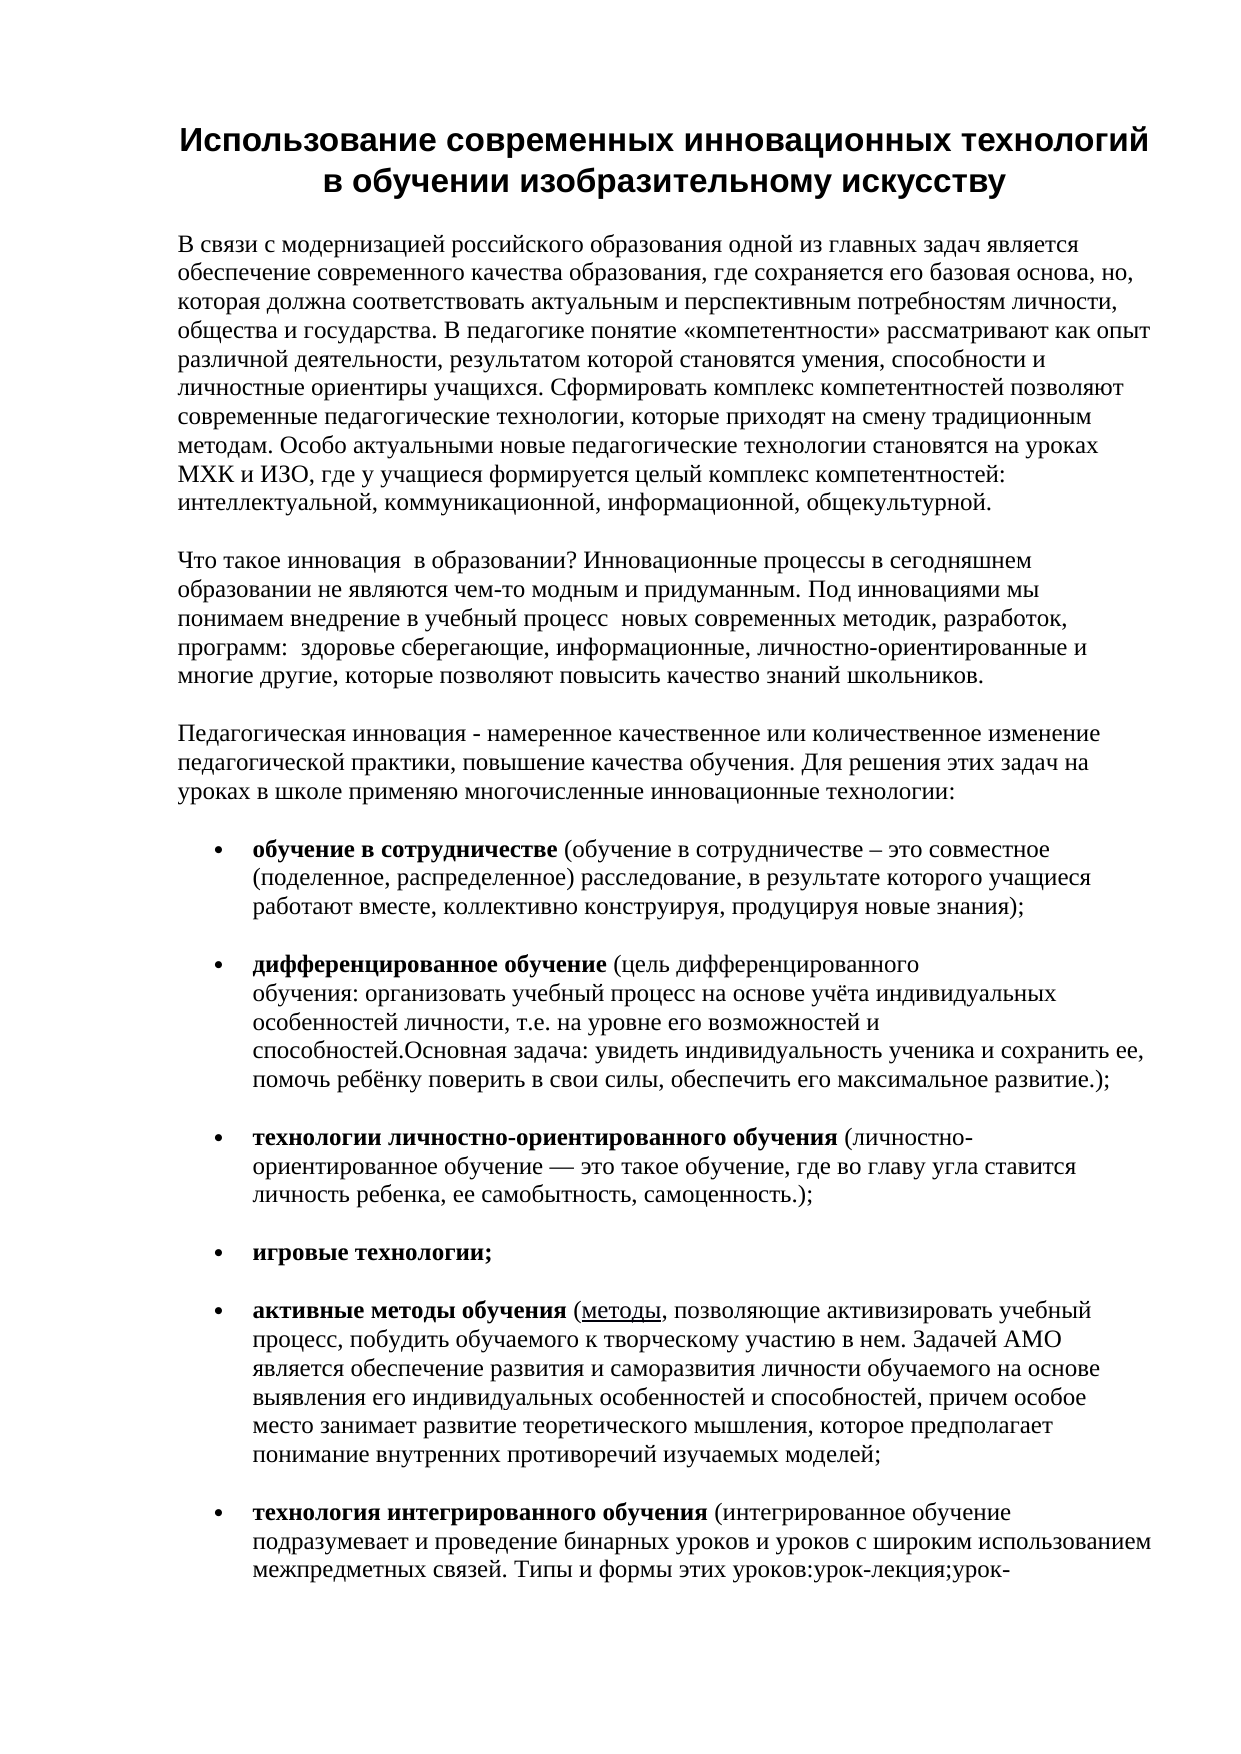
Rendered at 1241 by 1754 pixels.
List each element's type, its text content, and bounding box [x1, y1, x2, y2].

text Что такое инновация в образовании? Инновационные процессы в сегодняшнем образовании не являются чем-то модным и придуманным. Под инновациями мы понимаем внедрение в учебный процесс новых современных методик, разработок, программ: здоровье сберегающие, информационные, личностно-ориентированные и многие другие, которые позволяют повысить качество знаний школьников. [177, 545, 1152, 689]
text Педагогическая инновация - намеренное качественное или количественное изменение педагогической практики, повышение качества обучения. Для решения этих задач на уроках в школе применяю многочисленные инновационные технологии: [177, 718, 1152, 804]
list дифференцированное обучение (цель дифференцированного обучения: организовать учебный процесс на основе учёта индивидуальных особенностей личности, т.е. на уровне его возможностей и способностей.Основная задача: увидеть индивидуальность ученика и сохранить ее, помочь ребёнку поверить в свои силы, обеспечить его максимальное развитие.); [215, 949, 1152, 1093]
text Использование современных инновационных технологий в обучении изобразительному искусству [177, 118, 1152, 199]
list обучение в сотрудничестве (обучение в сотрудничестве – это совместное (поделенное, распределенное) расследование, в результате которого учащиеся работают вместе, коллективно конструируя, продуцируя новые знания); [215, 834, 1152, 920]
list активные методы обучения (методы, позволяющие активизировать учебный процесс, побудить обучаемого к творческому участию в нем. Задачей АМО является обеспечение развития и саморазвития личности обучаемого на основе выявления его индивидуальных особенностей и способностей, причем особое место занимает развитие теоретического мышления, которое предполагает понимание внутренних противоречий изучаемых моделей; [874, 1295, 1152, 1468]
list игровые технологии; [215, 1237, 1152, 1266]
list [215, 1497, 1152, 1583]
list технологии личностно-ориентированного обучения (личностно-ориентированное обучение — это такое обучение, где во главу угла ставится личность ребенка, ее самобытность, самоценность.); [215, 1122, 1152, 1208]
list активные методы обучения (методы, позволяющие активизировать учебный процесс, побудить обучаемого к творческому участию в нем. Задачей АМО является обеспечение развития и саморазвития личности обучаемого на основе выявления его индивидуальных особенностей и способностей, причем особое место занимает развитие теоретического мышления, которое предполагает понимание внутренних противоречий изучаемых моделей; [215, 1295, 581, 1468]
text В связи с модернизацией российского образования одной из главных задач является обеспечение современного качества образования, где сохраняется его базовая основа, но, которая должна соответствовать актуальным и перспективным потребностям личности, общества и государства. В педагогике понятие «компетентности» рассматривают как опыт различной деятельности, результатом которой становятся умения, способности и личностные ориентиры учащихся. Сформировать комплекс компетентностей позволяют современные педагогические технологии, которые приходят на смену традиционным методам. Особо актуальными новые педагогические технологии становятся на уроках МХК и ИЗО, где у учащиеся формируется целый комплекс компетентностей: интеллектуальной, коммуникационной, информационной, общекультурной. [177, 229, 1152, 516]
